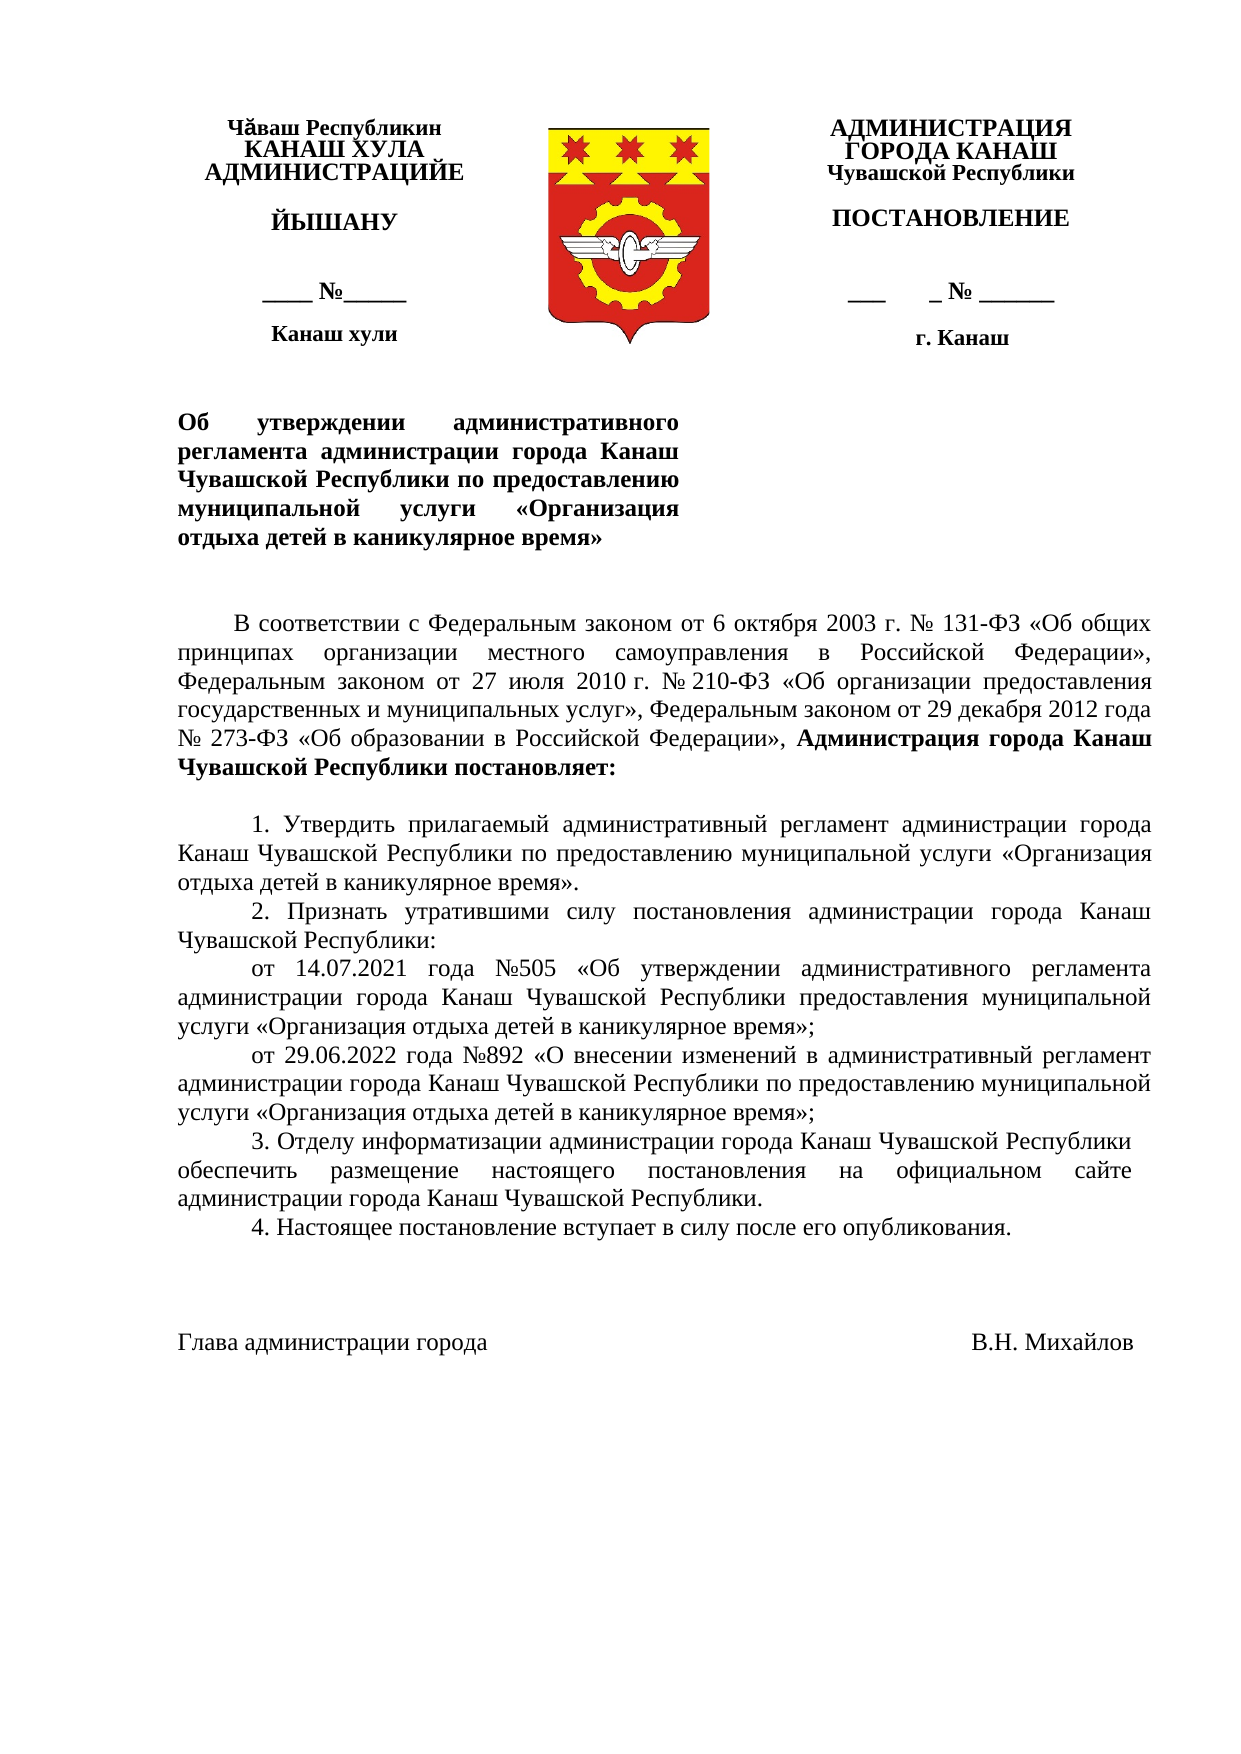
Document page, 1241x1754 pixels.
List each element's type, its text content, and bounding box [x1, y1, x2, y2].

text 4. Настоящее постановление вступает в силу после его опубликования. [177, 1212, 1152, 1241]
picture [546, 128, 709, 341]
text от 14.07.2021 года №505 «Об утверждении административного регламента администрации города Канаш Чувашской Республики предоставления муниципальной услуги «Организация отдыха детей в каникулярное время»; [177, 953, 1152, 1040]
text 3. Отделу информатизации администрации города Канаш Чувашской Республики обеспечить размещение настоящего постановления на официальном сайте администрации города Канаш Чувашской Республики. [177, 1126, 1133, 1212]
table_header [539, 118, 746, 349]
text Об утверждении административного регламента администрации города Канаш Чувашской Республики по предоставлению муниципальной услуги «Организация отдыха детей в каникулярное время» [177, 407, 679, 551]
text Глава администрации города В.Н. Михайлов [177, 1327, 1152, 1356]
table_header АДМИНИСТРАЦИЯ ГОРОДА КАНАШ Чувашской Республики ПОСТАНОВЛЕНИЕ ___ _ № ______ г. Канаш [746, 118, 1156, 349]
text 2. Признать утратившими силу постановления администрации города Канаш Чувашской Республики: [177, 896, 1152, 953]
text В соответствии с Федеральным законом от 6 октября . № 131-ФЗ «Об общих принципах организации местного самоуправления в Российской Федерации», Федеральным законом от 27 июля . № 210-ФЗ «Об организации предоставления государственных и муниципальных услуг», Федеральным законом от 29 декабря 2012 года № 273-ФЗ «Об образовании в Российской Федерации», Администрация города Канаш Чувашской Республики постановляет: [177, 608, 1152, 781]
text от 29.06.2022 года №892 «О внесении изменений в административный регламент администрации города Канаш Чувашской Республики по предоставлению муниципальной услуги «Организация отдыха детей в каникулярное время»; [177, 1040, 1152, 1126]
text 1. Утвердить прилагаемый административный регламент администрации города Канаш Чувашской Республики по предоставлению муниципальной услуги «Организация отдыха детей в каникулярное время». [177, 809, 1152, 896]
table_header Чӑваш Республикин КАНАШ ХУЛА АДМИНИСТРАЦИЙЕ ЙЫШАНУ ____ №_____ Канаш хули [129, 118, 539, 349]
